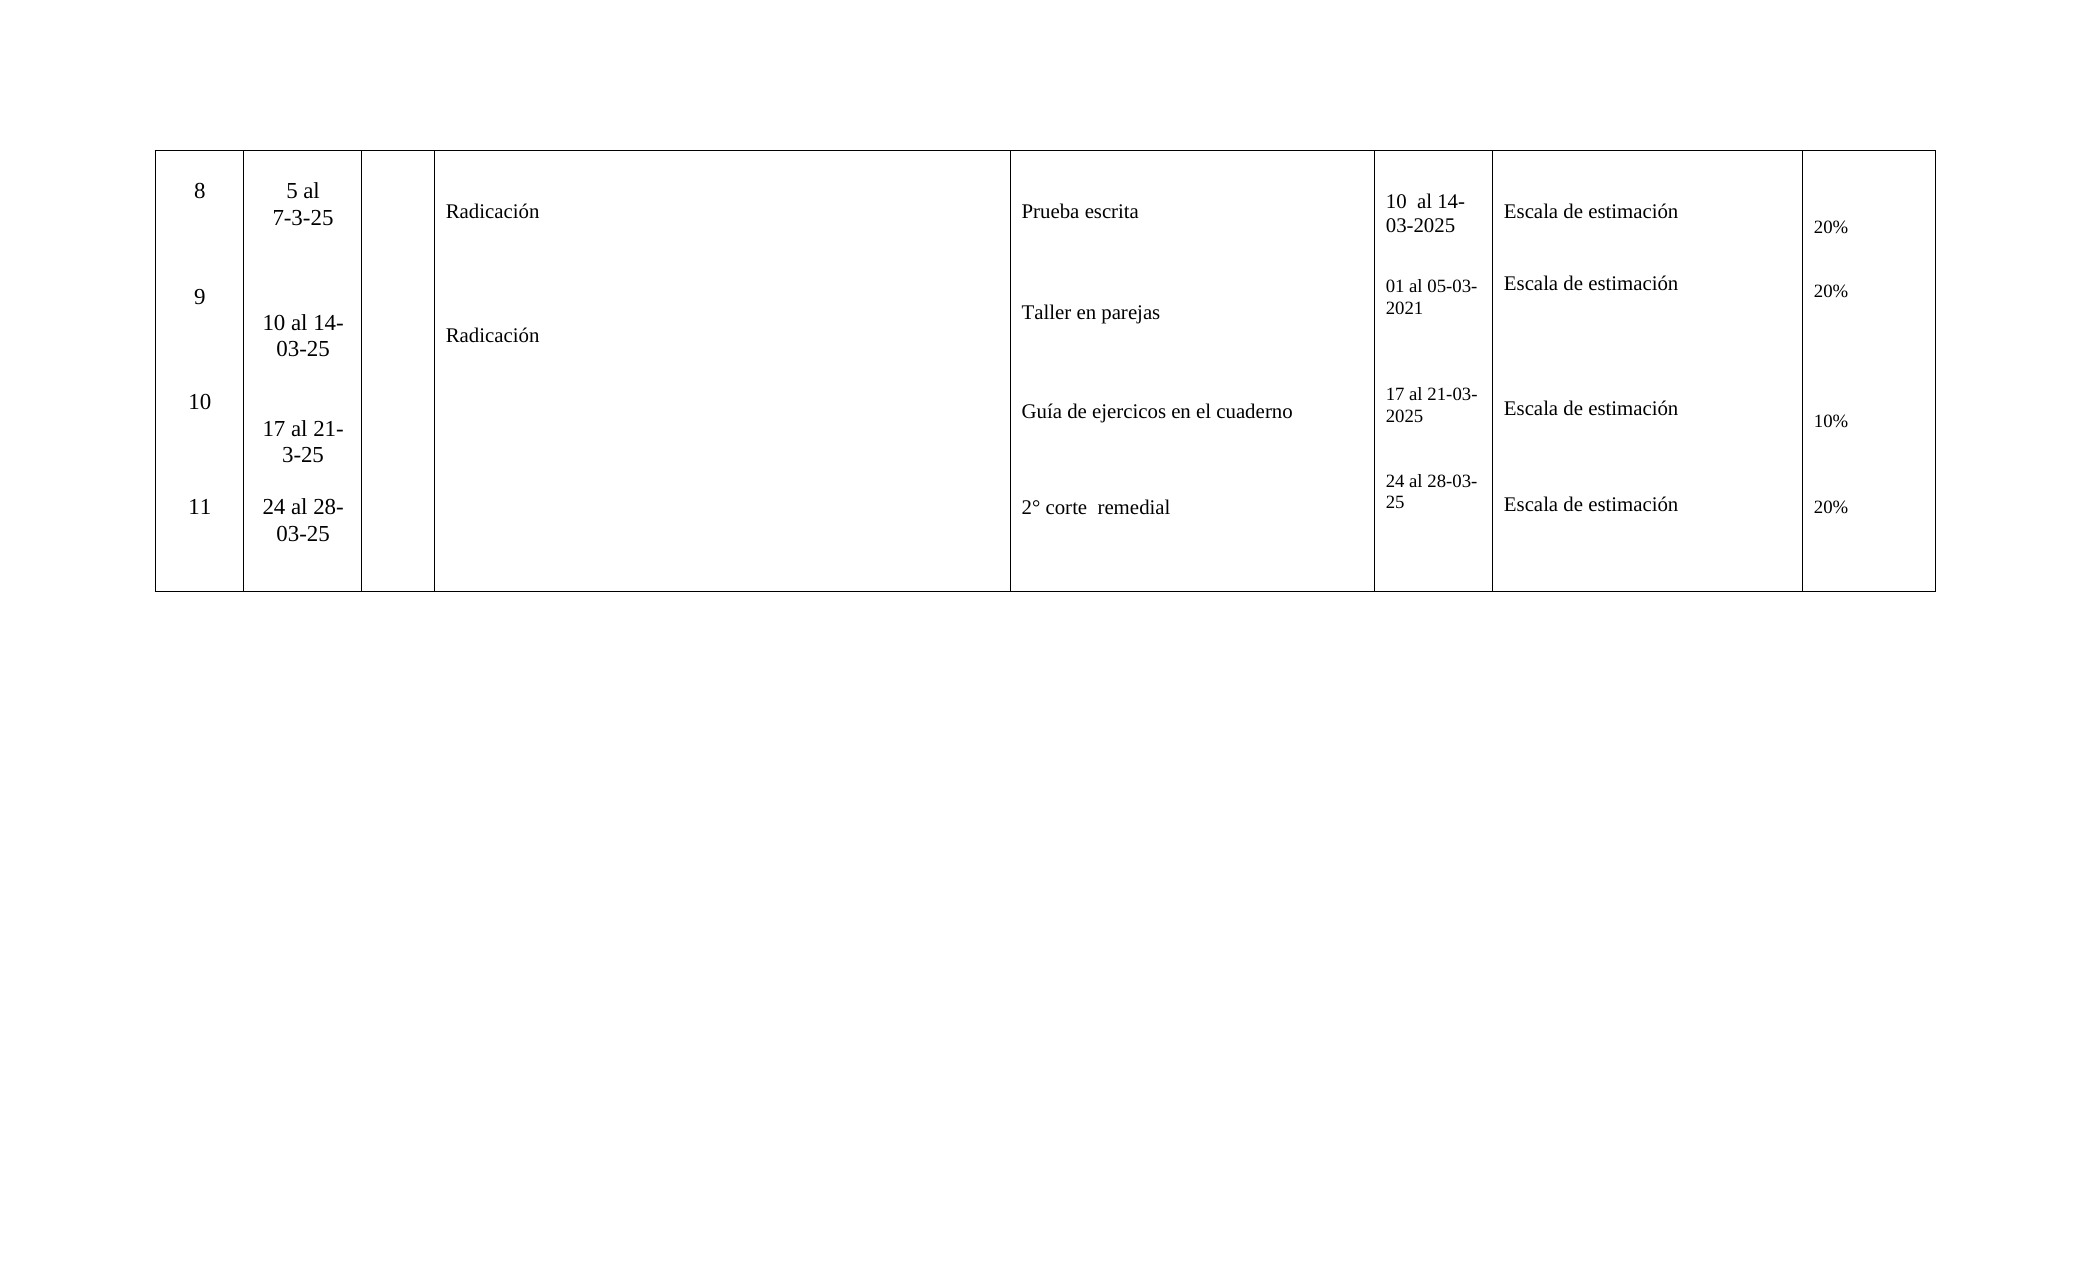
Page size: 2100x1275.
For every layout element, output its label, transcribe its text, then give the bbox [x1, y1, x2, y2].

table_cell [156, 151, 243, 591]
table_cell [1375, 151, 1492, 591]
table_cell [1011, 151, 1374, 591]
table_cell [1803, 151, 1935, 591]
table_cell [435, 151, 1010, 591]
table_cell I [362, 151, 434, 591]
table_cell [1493, 151, 1802, 591]
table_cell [244, 151, 361, 591]
